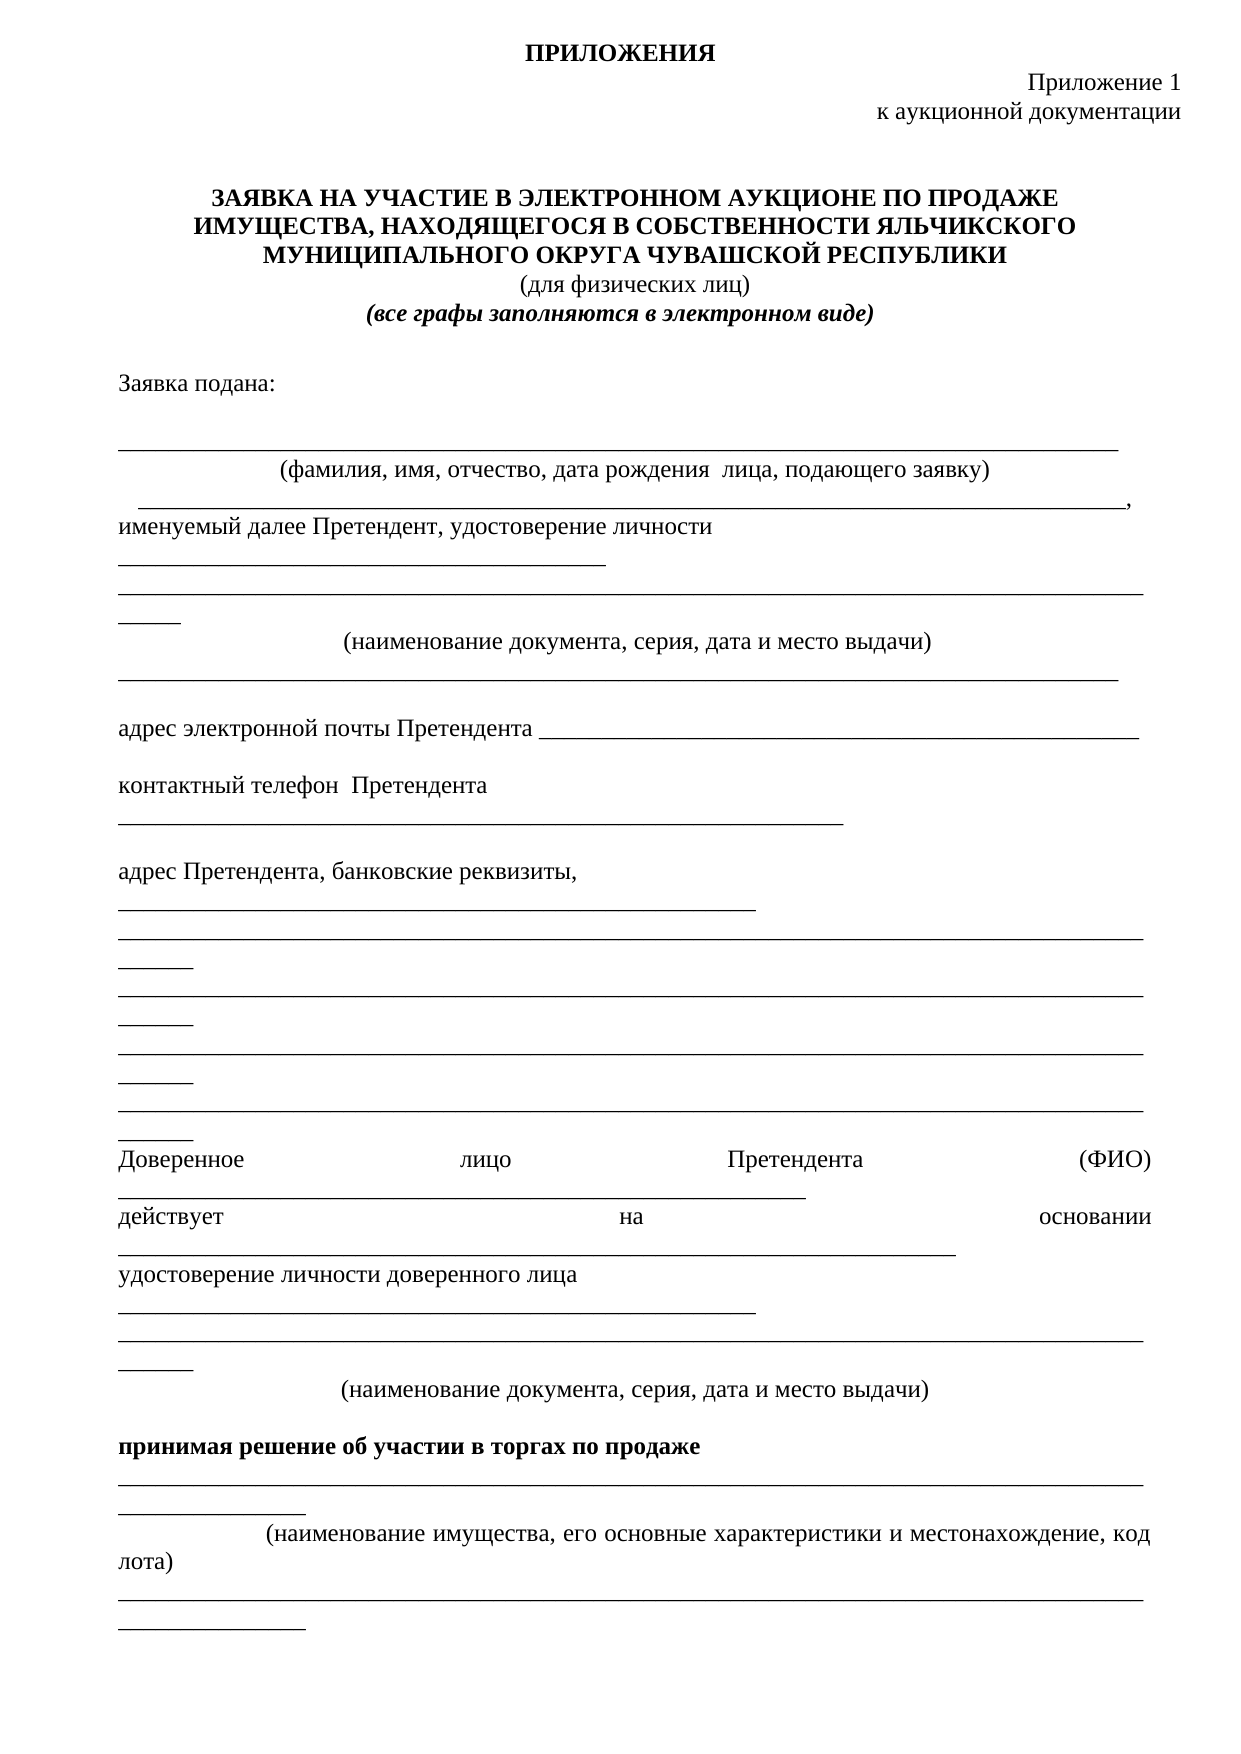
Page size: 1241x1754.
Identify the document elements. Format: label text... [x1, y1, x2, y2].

text адрес Претендента, банковские реквизиты, ___________________________________________________ ________________________________________________________________________________________ [118, 856, 1152, 971]
text _________________________________________________________________________________________________ [118, 1575, 1152, 1633]
text (наименование документа, серия, дата и место выдачи) [118, 626, 1152, 655]
text (для физических лиц) [118, 269, 1152, 298]
text удостоверение личности доверенного лица ___________________________________________________ ________________________________________________________________________________________ [118, 1259, 1152, 1374]
text Приложение 1 [59, 67, 1181, 96]
text (наименование имущества, его основные характеристики и местонахождение, код лота) [118, 1518, 1152, 1575]
text ________________________________________________________________________________________ [118, 1029, 1152, 1086]
text к аукционной документации [59, 96, 1181, 125]
text Доверенное лицо Претендента (ФИО) _______________________________________________________ [118, 1144, 1152, 1201]
text контактный телефон Претендента __________________________________________________________ [118, 770, 1152, 828]
text (все графы заполняются в электронном виде) [88, 298, 1152, 326]
text адрес электронной почты Претендента ________________________________________________ [118, 713, 1152, 741]
text ________________________________________________________________________________________ [118, 1086, 1152, 1144]
text (фамилия, имя, отчество, дата рождения лица, подающего заявку) [118, 454, 1152, 483]
text Заявка подана: [118, 368, 1152, 396]
text ПРИЛОЖЕНИЯ [59, 40, 1181, 67]
text ________________________________________________________________________________ [118, 655, 1152, 684]
text ЗАЯВКА НА УЧАСТИЕ В ЭЛЕКТРОННОМ АУКЦИОНЕ ПО ПРОДАЖЕ ИМУЩЕСТВА, НАХОДЯЩЕГОСЯ В СОБСТВЕННОСТИ ЯЛЬЧИКСКОГО МУНИЦИПАЛЬНОГО ОКРУГА ЧУВАШСКОЙ РЕСПУБЛИКИ [118, 183, 1152, 269]
text ________________________________________________________________________________________ [118, 971, 1152, 1029]
text принимая решение об участии в торгах по продаже _________________________________________________________________________________________________ [118, 1431, 1152, 1518]
text (наименование документа, серия, дата и место выдачи) [118, 1374, 1152, 1403]
text действует на основании ___________________________________________________________________ [118, 1201, 1152, 1259]
text _______________________________________________________________________________, [118, 483, 1152, 511]
text ________________________________________________________________________________ [118, 425, 1152, 454]
text именуемый далее Претендент, удостоверение личности _______________________________________ _______________________________________________________________________________________ [118, 511, 1152, 626]
